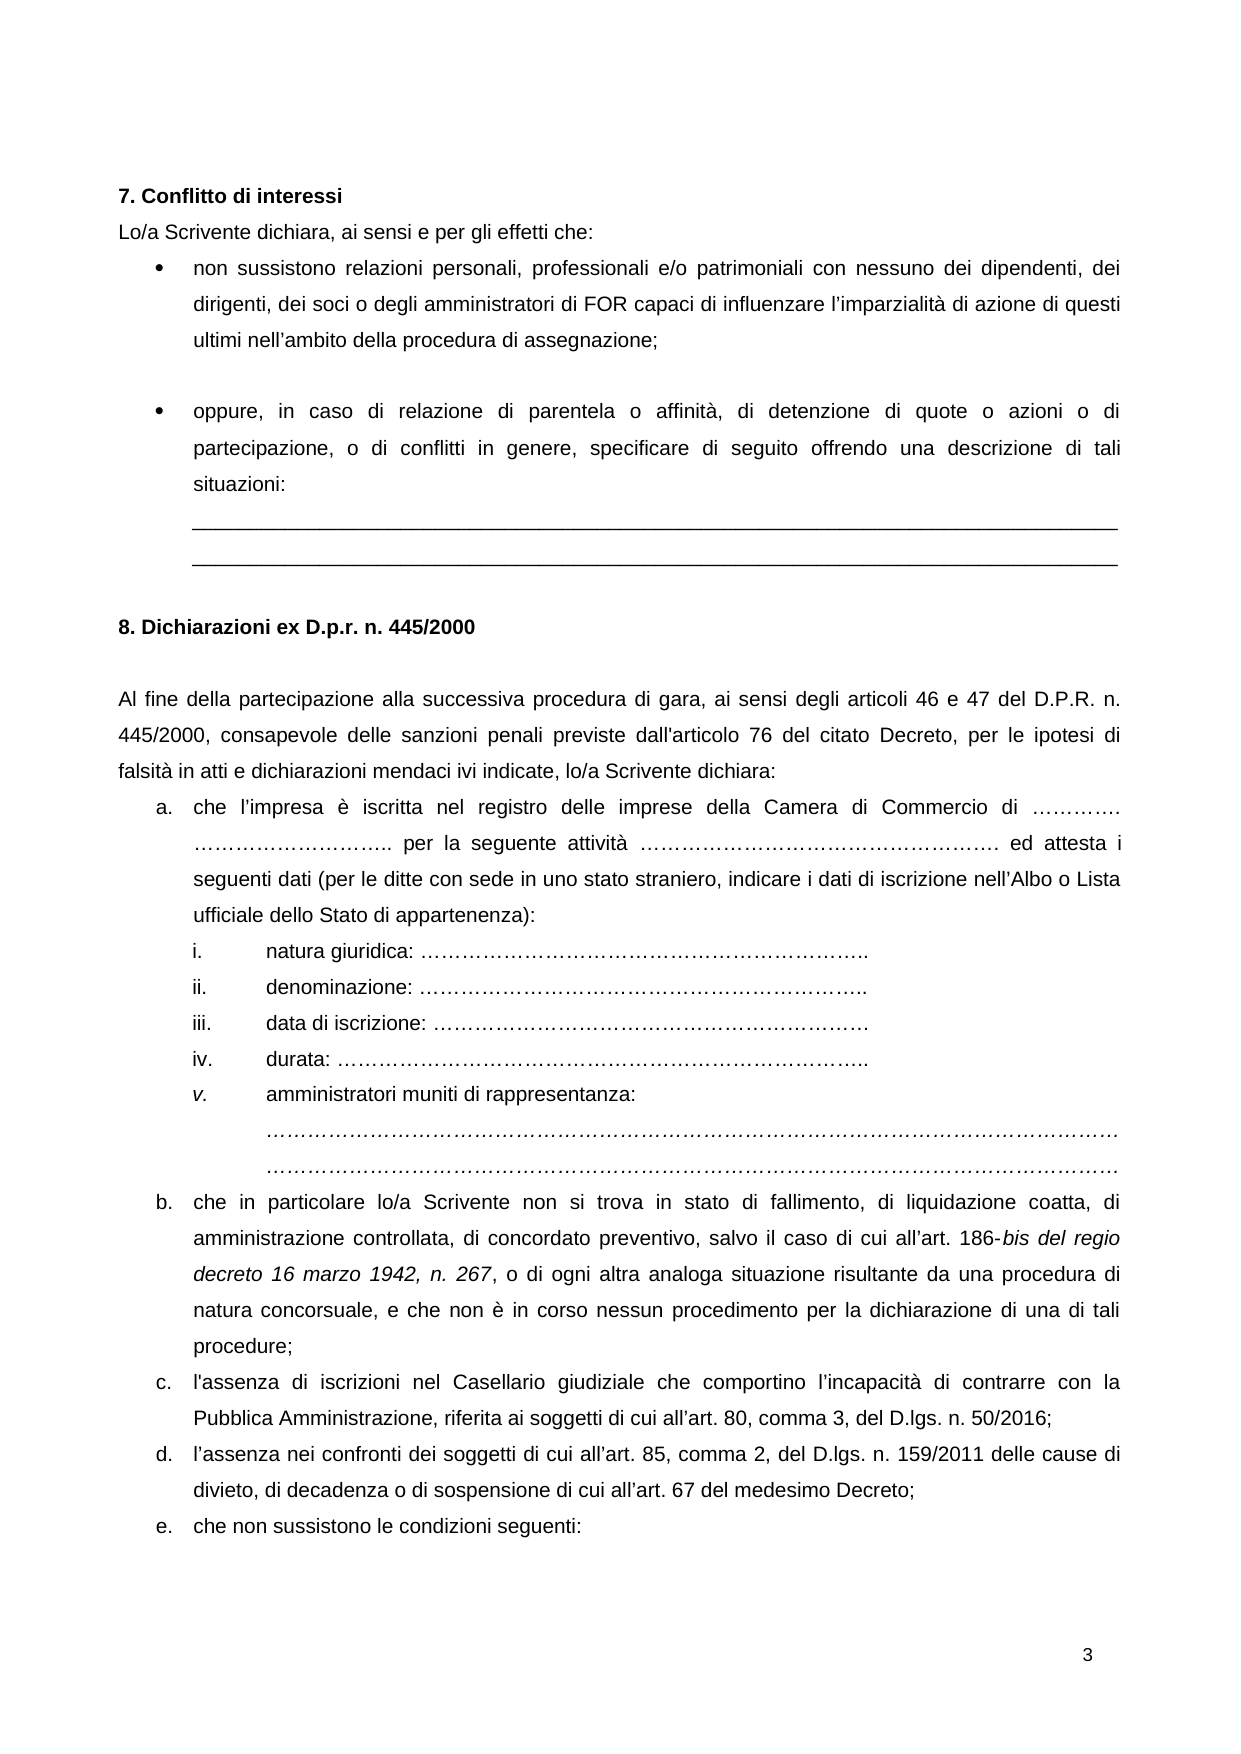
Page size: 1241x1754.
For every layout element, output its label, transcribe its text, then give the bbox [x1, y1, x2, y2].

list che non sussistono le condizioni seguenti: [156, 1513, 1122, 1537]
list ………………………………………………………………………………………………………………………………………………………………………………………………………………………… [266, 1118, 1122, 1178]
text 8. Dichiarazioni ex D.p.r. n. 445/2000 [118, 615, 1122, 639]
list l’assenza nei confronti dei soggetti di cui all’art. 85, comma 2, del D.lgs. n. 159/2011 delle cause di divieto, di decadenza o di sospensione di cui all’art. 67 del medesimo Decreto; [156, 1442, 1122, 1502]
list oppure, in caso di relazione di parentela o affinità, di detenzione di quote o azioni o di partecipazione, o di conflitti in genere, specificare di seguito offrendo una descrizione di tali situazioni: [156, 399, 1122, 495]
text Lo/a Scrivente dichiara, ai sensi e per gli effetti che: [118, 219, 1122, 243]
list non sussistono relazioni personali, professionali e/o patrimoniali con nessuno dei dipendenti, dei dirigenti, dei soci o degli amministratori di FOR capaci di influenzare l’imparzialità di azione di questi ultimi nell’ambito della procedura di assegnazione; [156, 256, 1122, 351]
list l'assenza di iscrizioni nel Casellario giudiziale che comportino l’incapacità di contrarre con la Pubblica Amministrazione, riferita ai soggetti di cui all’art. 80, comma 3, del D.lgs. n. 50/2016; [156, 1370, 1122, 1430]
list durata: ………………………………………………………………….. [192, 1046, 1122, 1070]
text Al fine della partecipazione alla successiva procedura di gara, ai sensi degli articoli 46 e 47 del D.P.R. n. 445/2000, consapevole delle sanzioni penali previste dall'articolo 76 del citato Decreto, per le ipotesi di falsità in atti e dichiarazioni mendaci ivi indicate, lo/a Scrivente dichiara: [118, 687, 1122, 783]
list natura giuridica: ……………………………………………………….. [192, 938, 1122, 962]
list denominazione: ……………………………………………………….. [192, 974, 1122, 998]
list che l’impresa è iscritta nel registro delle imprese della Camera di Commercio di ………….……………………….. per la seguente attività ……………………………………………. ed attesta i seguenti dati (per le ditte con sede in uno stato straniero, indicare i dati di iscrizione nell’Albo o Lista ufficiale dello Stato di appartenenza): [156, 795, 1122, 927]
text 7. Conflitto di interessi [118, 184, 1122, 208]
list che in particolare lo/a Scrivente non si trova in stato di fallimento, di liquidazione coatta, di amministrazione controllata, di concordato preventivo, salvo il caso di cui all’art. 186-bis del regio decreto 16 marzo 1942, n. 267, o di ogni altra analoga situazione risultante da una procedura di natura concorsuale, e che non è in corso nessun procedimento per la dichiarazione di una di tali procedure; [156, 1190, 1122, 1358]
list amministratori muniti di rappresentanza: [192, 1082, 1122, 1106]
text ________________________________________________________________________________________________________________________________________________________________ [192, 507, 1122, 567]
list data di iscrizione: ……………………………………………………… [192, 1010, 1122, 1034]
